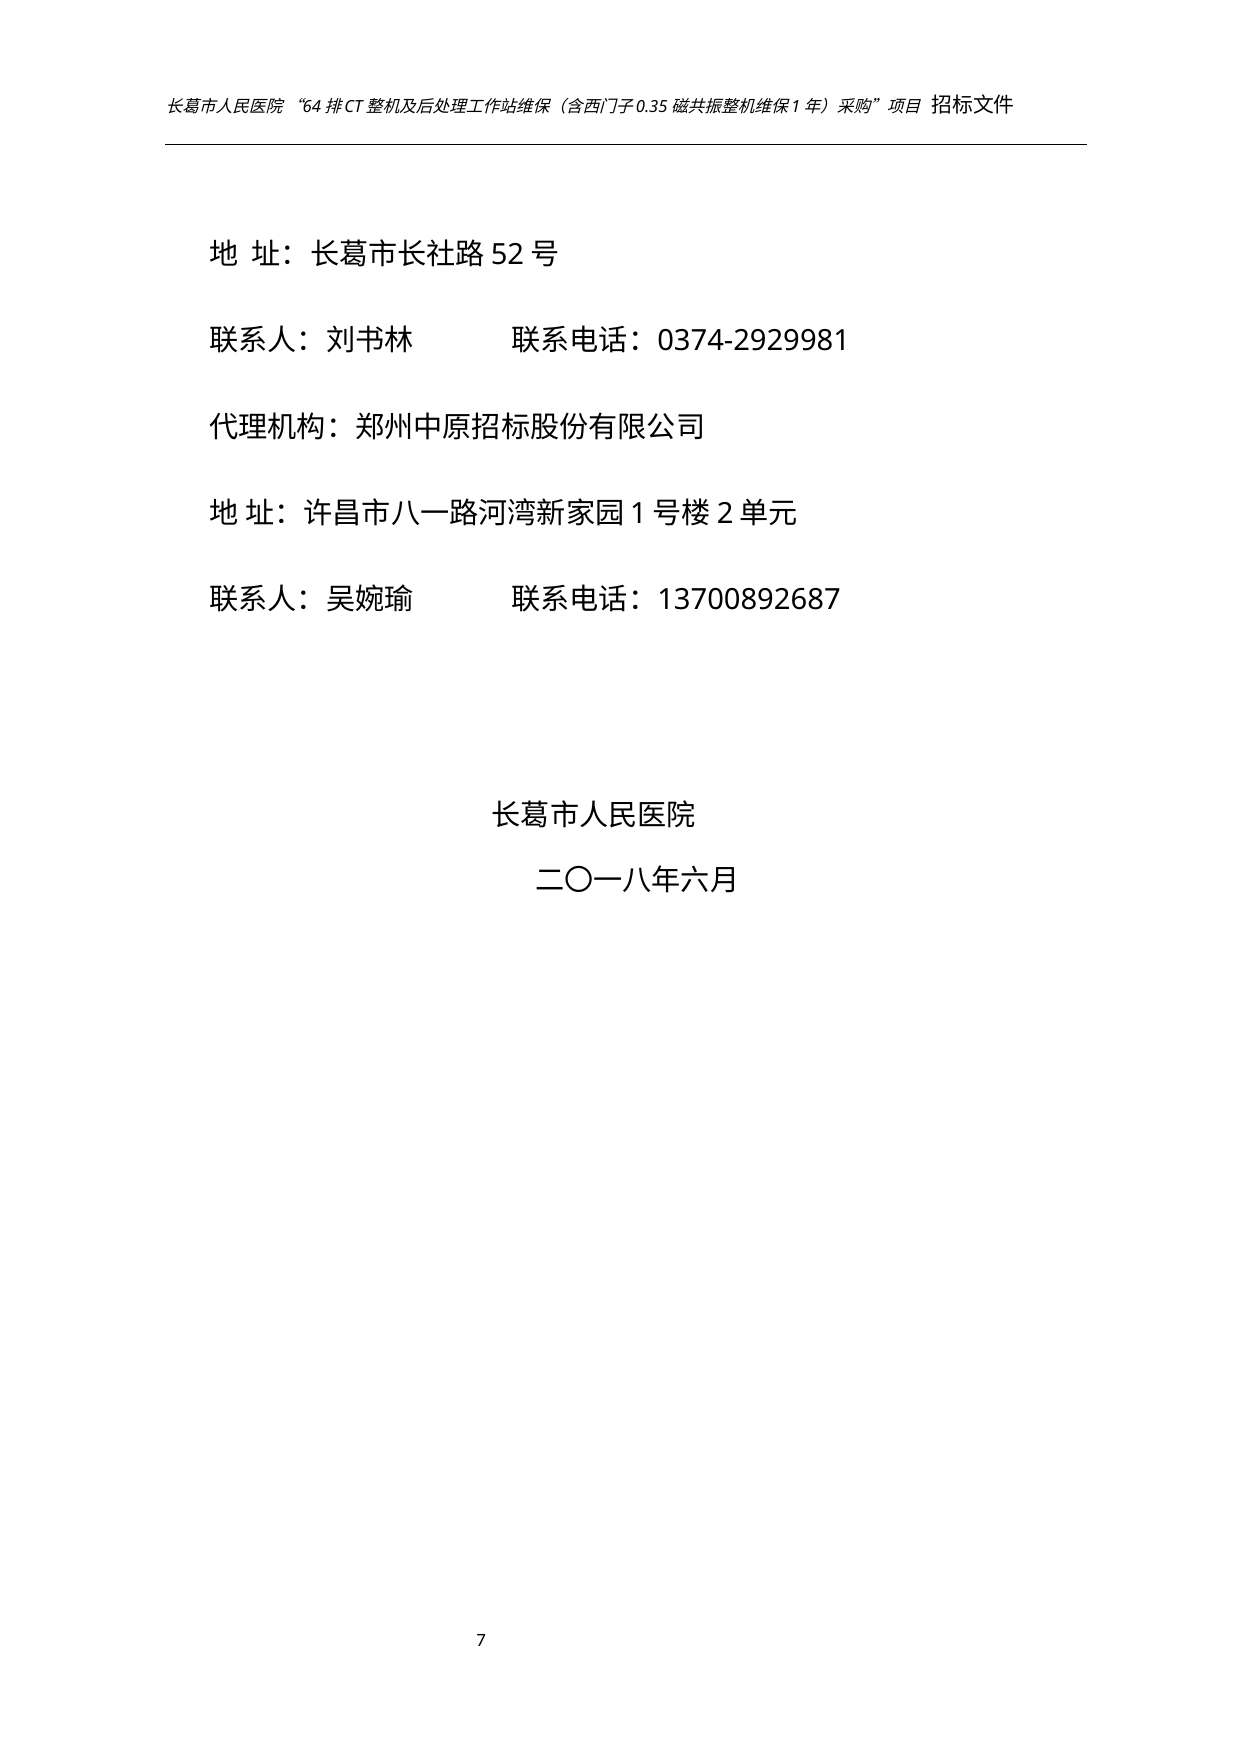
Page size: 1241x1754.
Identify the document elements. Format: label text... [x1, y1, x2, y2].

text 二〇一八年六月 [165, 845, 1087, 910]
text 地 址：许昌市八一路河湾新家园1号楼2单元 [165, 478, 1087, 543]
text 长葛市人民医院 [165, 780, 1087, 845]
text 联系人：刘书林 联系电话：0374-2929981 [165, 306, 1087, 371]
text 地 址：长葛市长社路52号 [165, 219, 1087, 284]
text 联系人：吴婉瑜 联系电话：13700892687 [165, 564, 1087, 629]
text 代理机构：郑州中原招标股份有限公司 [165, 392, 1087, 457]
